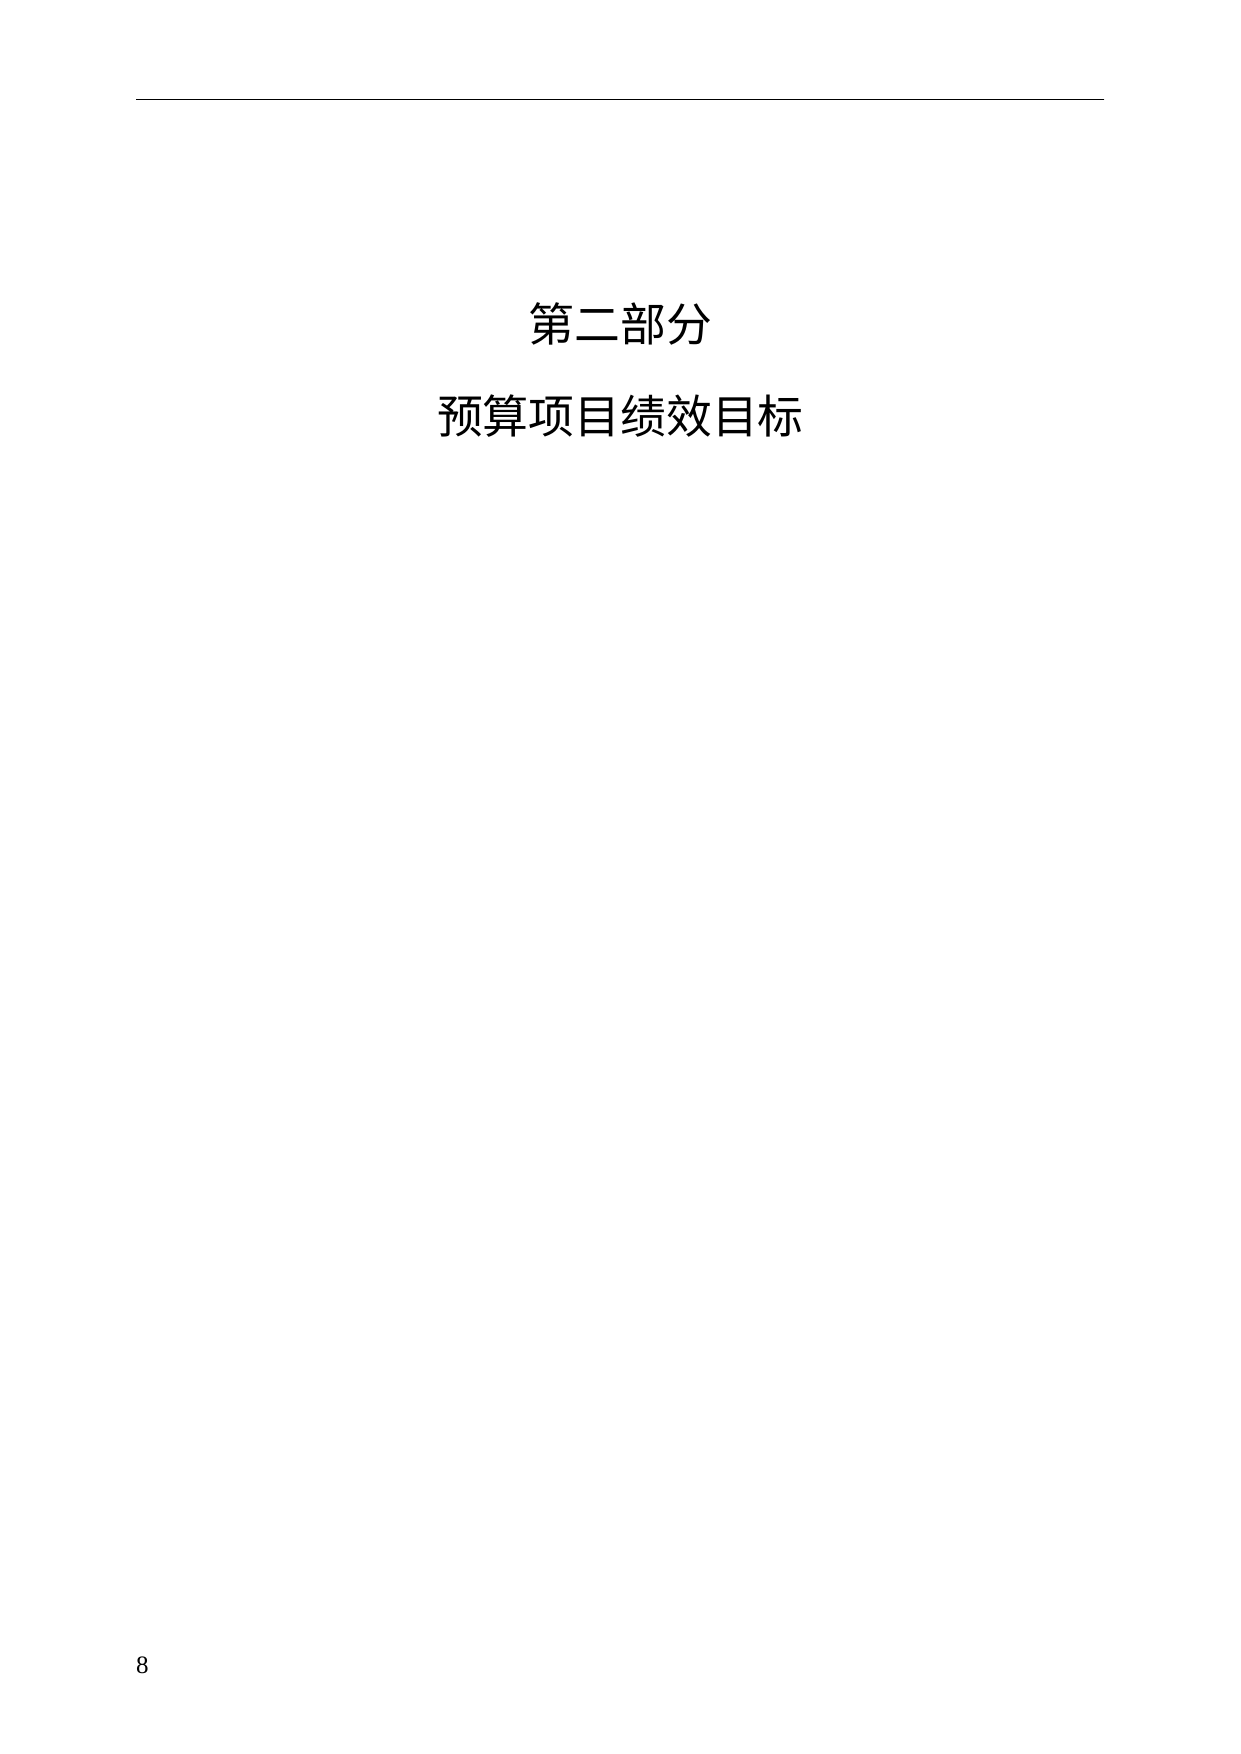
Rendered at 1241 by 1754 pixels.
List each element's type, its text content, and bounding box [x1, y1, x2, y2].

text 预算项目绩效目标 [136, 384, 1104, 446]
text 第二部分 [136, 293, 1104, 355]
